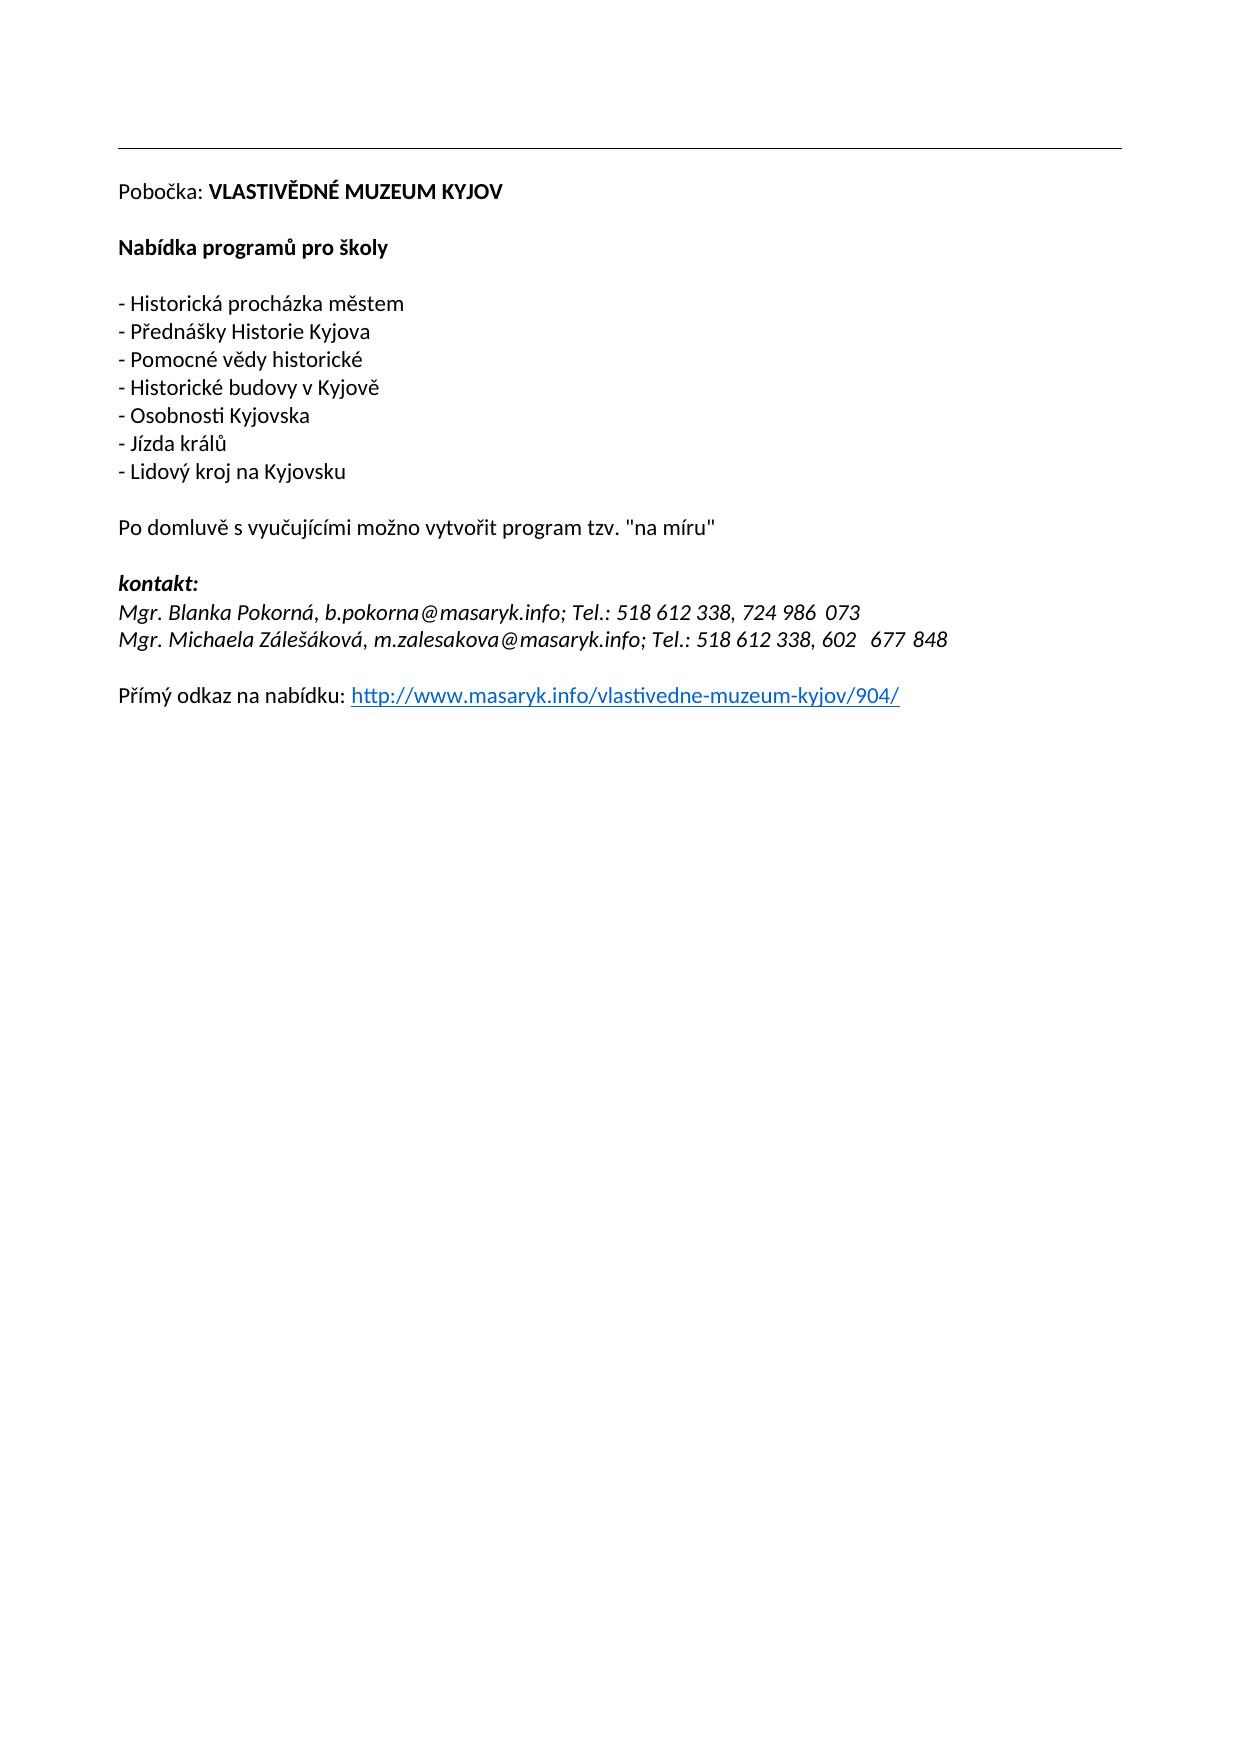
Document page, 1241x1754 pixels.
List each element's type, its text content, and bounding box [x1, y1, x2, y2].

text - Pomocné vědy historické [118, 345, 1122, 373]
text - Historická procházka městem [118, 289, 1122, 317]
text Pobočka: Vlastivědné muzeum Kyjov [118, 177, 1122, 205]
text - Přednášky Historie Kyjova [118, 317, 1122, 345]
text Mgr. Michaela Zálešáková, m.zalesakova@masaryk.info; Tel.: 518 612 338, 602 677 848 [118, 626, 1122, 654]
text kontakt: [118, 569, 1122, 598]
text Po domluvě s vyučujícími možno vytvořit program tzv. "na míru" [118, 513, 1122, 542]
text Přímý odkaz na nabídku: http://www.masaryk.info/vlastivedne-muzeum-kyjov/904/ [118, 682, 1122, 710]
text Nabídka programů pro školy [118, 233, 1122, 261]
text - Lidový kroj na Kyjovsku [118, 457, 1122, 486]
text - Historické budovy v Kyjově [118, 373, 1122, 401]
text - Osobnosti Kyjovska [118, 401, 1122, 429]
text - Jízda králů [118, 429, 1122, 457]
text Mgr. Blanka Pokorná, b.pokorna@masaryk.info; Tel.: 518 612 338, 724 986 073 [118, 598, 1122, 626]
